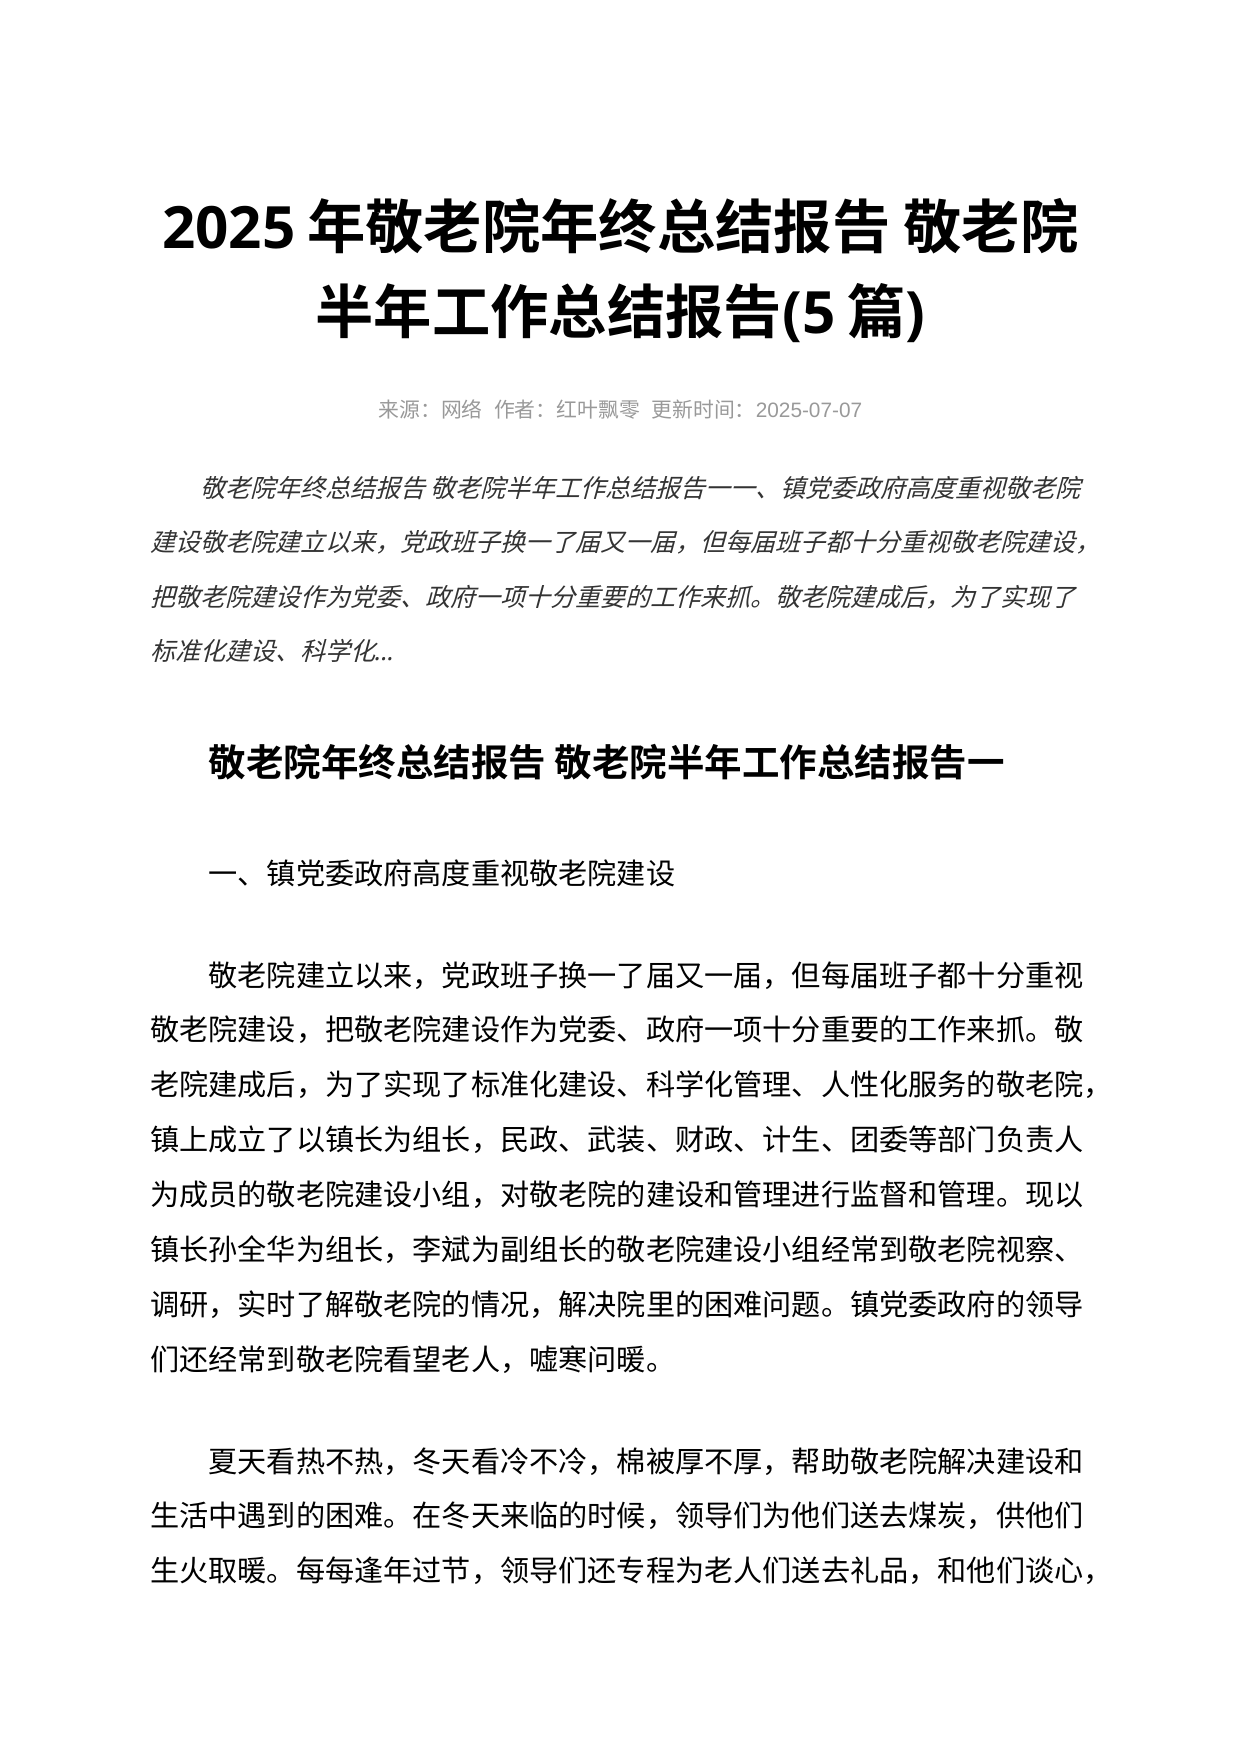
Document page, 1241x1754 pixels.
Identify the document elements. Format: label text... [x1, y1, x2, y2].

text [150, 1438, 1090, 1590]
text 敬老院年终总结报告 敬老院半年工作总结报告一 [150, 733, 1090, 787]
text 来源：网络 作者：红叶飘零 更新时间：2025-07-07 [150, 398, 1090, 422]
subtitle 2025年敬老院年终总结报告 敬老院半年工作总结报告(5篇) [150, 181, 1090, 351]
text 一、镇党委政府高度重视敬老院建设 [150, 850, 1090, 893]
text 敬老院建立以来，党政班子换一了届又一届，但每届班子都十分重视敬老院建设，把敬老院建设作为党委、政府一项十分重要的工作来抓。敬老院建成后，为了实现了标准化建设、科学化管理、人性化服务的敬老院，镇上成立了以镇长为组长，民政、武装、财政、计生、团委等部门负责人为成员的敬老院建设小组，对敬老院的建设和管理进行监督和管理。现以镇长孙全华为组长，李斌为副组长的敬老院建设小组经常到敬老院视察、调研，实时了解敬老院的情况，解决院里的困难问题。镇党委政府的领导们还经常到敬老院看望老人，嘘寒问暖。 [150, 952, 1090, 1379]
text 敬老院年终总结报告 敬老院半年工作总结报告一一、镇党委政府高度重视敬老院建设敬老院建立以来，党政班子换一了届又一届，但每届班子都十分重视敬老院建设，把敬老院建设作为党委、政府一项十分重要的工作来抓。敬老院建成后，为了实现了标准化建设、科学化... [150, 468, 1090, 668]
